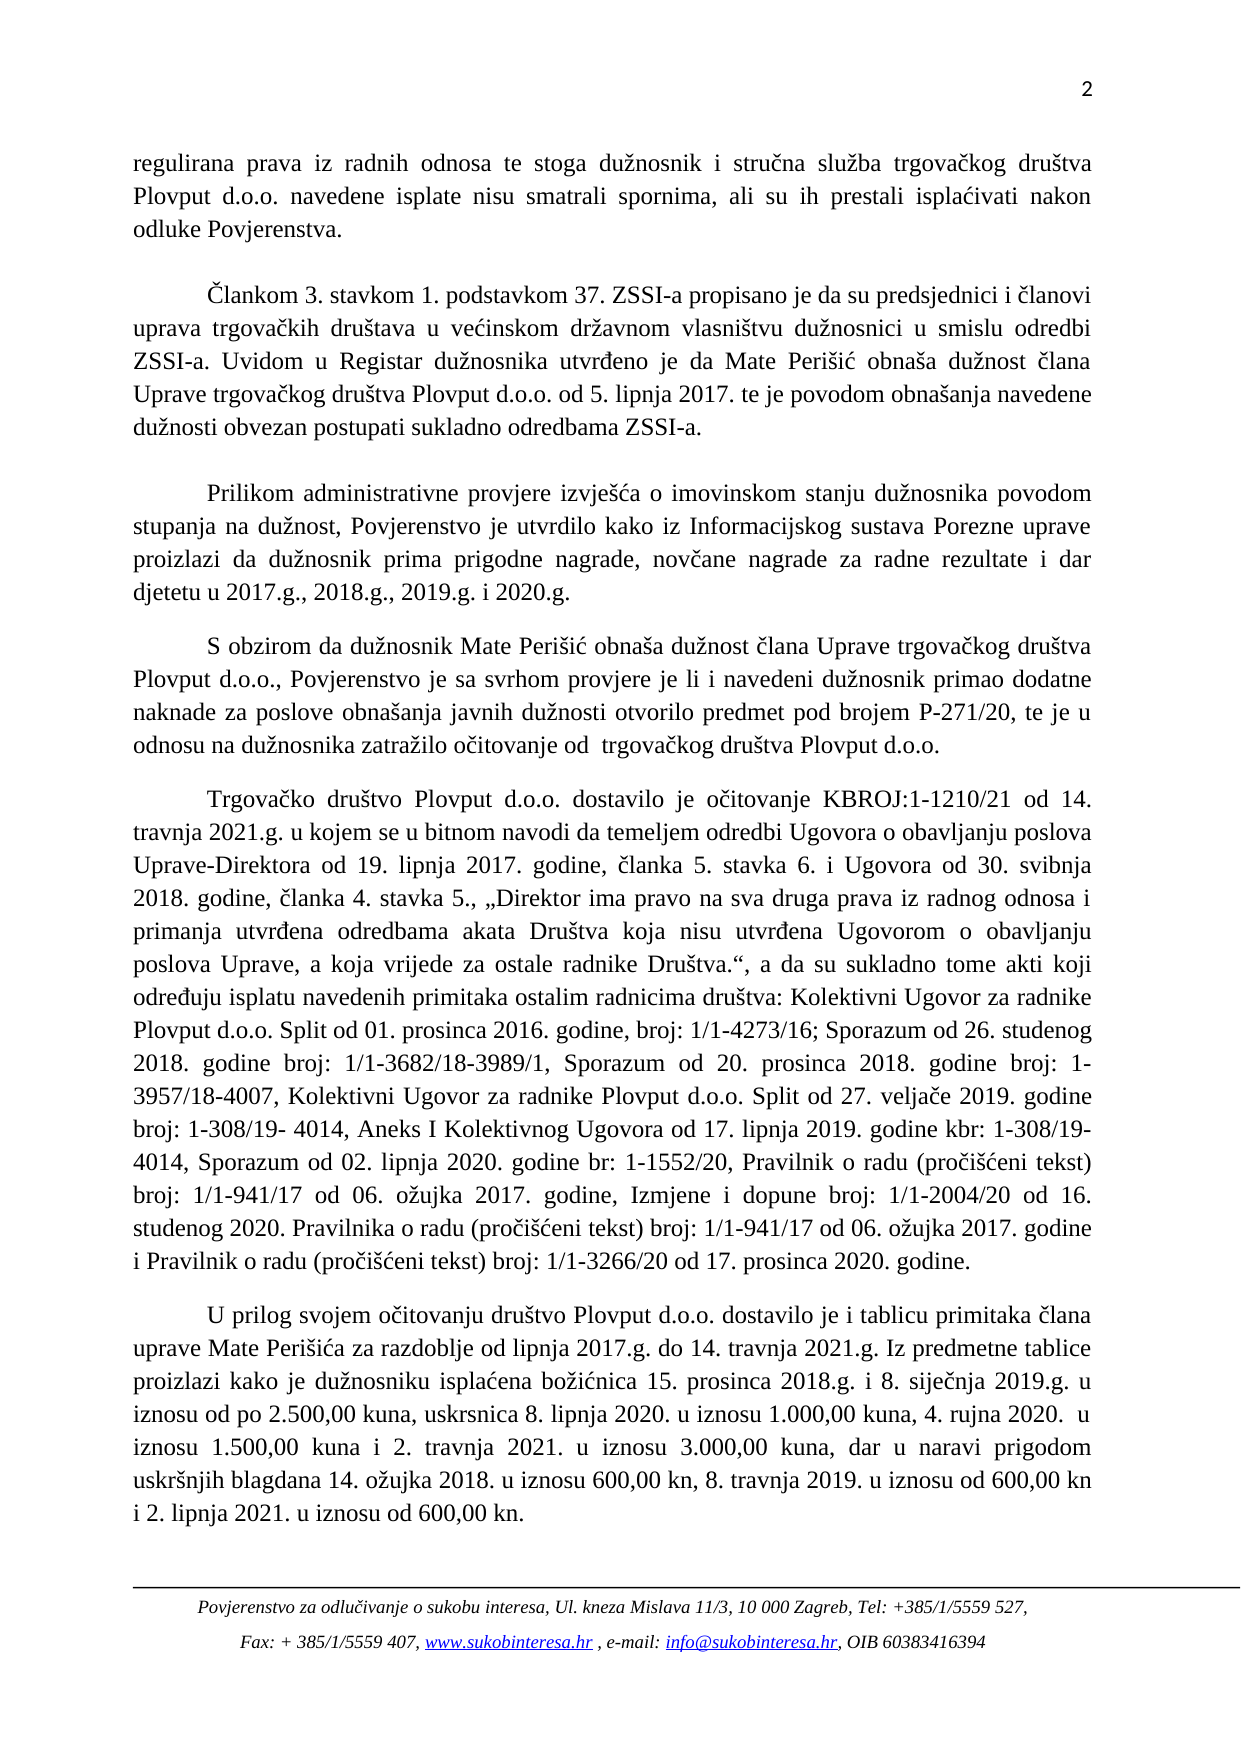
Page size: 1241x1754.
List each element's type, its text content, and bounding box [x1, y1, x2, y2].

text S obzirom da dužnosnik Mate Perišić obnaša dužnost člana Uprave trgovačkog društva Plovput d.o.o., Povjerenstvo je sa svrhom provjere je li i navedeni dužnosnik primao dodatne naknade za poslove obnašanja javnih dužnosti otvorilo predmet pod brojem P-271/20, te je u odnosu na dužnosnika zatražilo očitovanje od trgovačkog društva Plovput d.o.o. [133, 631, 1092, 759]
text U prilog svojem očitovanju društvo Plovput d.o.o. dostavilo je i tablicu primitaka člana uprave Mate Perišića za razdoblje od lipnja 2017.g. do 14. travnja 2021.g. Iz predmetne tablice proizlazi kako je dužnosniku isplaćena božićnica 15. prosinca 2018.g. i 8. siječnja 2019.g. u iznosu od po 2.500,00 kuna, uskrsnica 8. lipnja 2020. u iznosu 1.000,00 kuna, 4. rujna 2020. u iznosu 1.500,00 kuna i 2. travnja 2021. u iznosu 3.000,00 kuna, dar u naravi prigodom uskršnjih blagdana 14. ožujka 2018. u iznosu 600,00 kn, 8. travnja 2019. u iznosu od 600,00 kn i 2. lipnja 2021. u iznosu od 600,00 kn. [133, 1300, 1092, 1527]
text Trgovačko društvo Plovput d.o.o. dostavilo je očitovanje KBROJ:1-1210/21 od 14. travnja 2021.g. u kojem se u bitnom navodi da temeljem odredbi Ugovora o obavljanju poslova Uprave-Direktora od 19. lipnja 2017. godine, članka 5. stavka 6. i Ugovora od 30. svibnja 2018. godine, članka 4. stavka 5., „Direktor ima pravo na sva druga prava iz radnog odnosa i primanja utvrđena odredbama akata Društva koja nisu utvrđena Ugovorom o obavljanju poslova Uprave, a koja vrijede za ostale radnike Društva.“, a da su sukladno tome akti koji određuju isplatu navedenih primitaka ostalim radnicima društva: Kolektivni Ugovor za radnike Plovput d.o.o. Split od 01. prosinca 2016. godine, broj: 1/1-4273/16; Sporazum od 26. studenog 2018. godine broj: 1/1-3682/18-3989/1, Sporazum od 20. prosinca 2018. godine broj: 1-3957/18-4007, Kolektivni Ugovor za radnike Plovput d.o.o. Split od 27. veljače 2019. godine broj: 1-308/19- 4014, Aneks I Kolektivnog Ugovora od 17. lipnja 2019. godine kbr: 1-308/19-4014, Sporazum od 02. lipnja 2020. godine br: 1-1552/20, Pravilnik o radu (pročišćeni tekst) broj: 1/1-941/17 od 06. ožujka 2017. godine, Izmjene i dopune broj: 1/1-2004/20 od 16. studenog 2020. Pravilnika o radu (pročišćeni tekst) broj: 1/1-941/17 od 06. ožujka 2017. godine i Pravilnik o radu (pročišćeni tekst) broj: 1/1-3266/20 od 17. prosinca 2020. godine. [133, 784, 1092, 1275]
text Prilikom administrativne provjere izvješća o imovinskom stanju dužnosnika povodom stupanja na dužnost, Povjerenstvo je utvrdilo kako iz Informacijskog sustava Porezne uprave proizlazi da dužnosnik prima prigodne nagrade, novčane nagrade za radne rezultate i dar djetetu u 2017.g., 2018.g., 2019.g. i 2020.g. [133, 478, 1092, 606]
text Člankom 3. stavkom 1. podstavkom 37. ZSSI-a propisano je da su predsjednici i članovi uprava trgovačkih društava u većinskom državnom vlasništvu dužnosnici u smislu odredbi ZSSI-a. Uvidom u Registar dužnosnika utvrđeno je da Mate Perišić obnaša dužnost člana Uprave trgovačkog društva Plovput d.o.o. od 5. lipnja 2017. te je povodom obnašanja navedene dužnosti obvezan postupati sukladno odredbama ZSSI-a. [133, 280, 1092, 441]
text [133, 148, 1092, 242]
